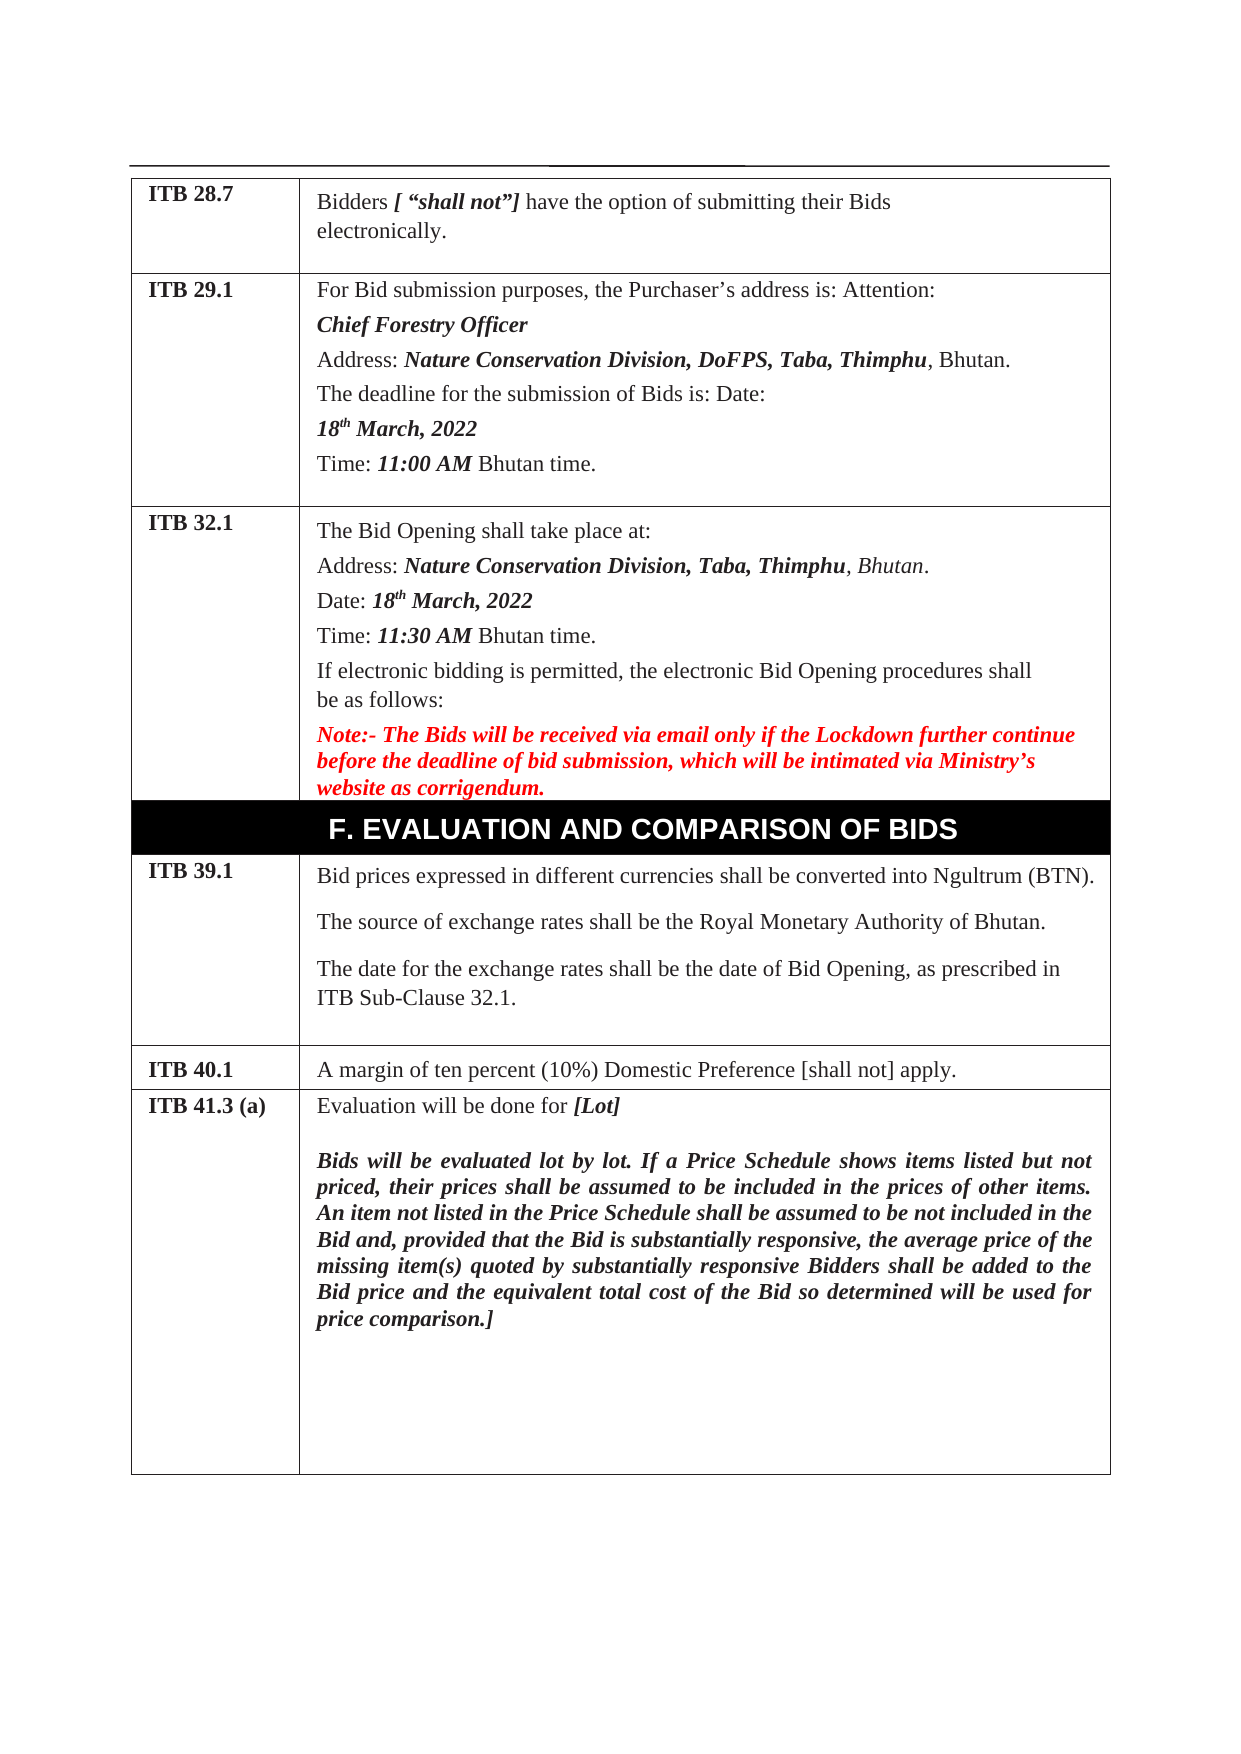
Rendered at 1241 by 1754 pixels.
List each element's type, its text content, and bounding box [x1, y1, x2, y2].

table_cell ITB 29.1 [132, 274, 299, 506]
table_cell For Bid submission purposes, the Purchaser’s address is: Attention: Chief Forestry Officer Address: Nature Conservation Division, DoFPS, Taba, Thimphu, Bhutan. The deadline for the submission of Bids is: Date: 18th March, 2022 Time: 11:00 AM Bhutan time. [300, 274, 1110, 506]
table_cell ITB 39.1 [132, 855, 299, 1045]
table_header Bidders [ “shall not”] have the option of submitting their Bids electronically. [300, 179, 1110, 273]
table_cell A margin of ten percent (10%) Domestic Preference [shall not] apply. [300, 1046, 1110, 1089]
table_cell The Bid Opening shall take place at: Address: Nature Conservation Division, Taba, Thimphu, Bhutan. Date: 18th March, 2022 Time: 11:30 AM Bhutan time. If electronic bidding is permitted, the electronic Bid Opening procedures shall be as follows: Note:- The Bids will be received via email only if the Lockdown further continue before the deadline of bid submission, which will be intimated via Ministry’s website as corrigendum. [300, 507, 1110, 800]
table_header ITB 28.7 [132, 179, 299, 273]
table_cell Bid prices expressed in different currencies shall be converted into Ngultrum (BTN). The source of exchange rates shall be the Royal Monetary Authority of Bhutan. The date for the exchange rates shall be the date of Bid Opening, as prescribed in ITB Sub-Clause 32.1. [300, 855, 1110, 1045]
table_cell Evaluation will be done for [Lot] Bids will be evaluated lot by lot. If a Price Schedule shows items listed but not priced, their prices shall be assumed to be included in the prices of other items. An item not listed in the Price Schedule shall be assumed to be not included in the Bid and, provided that the Bid is substantially responsive, the average price of the missing item(s) quoted by substantially responsive Bidders shall be added to the Bid price and the equivalent total cost of the Bid so determined will be used for price comparison.] [300, 1090, 1110, 1474]
table_cell ITB 40.1 [132, 1046, 299, 1089]
table_cell ITB 41.3 (a) [132, 1090, 299, 1474]
table_cell F. EVALUATION AND COMPARISON OF BIDS [132, 801, 1110, 854]
table_cell ITB 32.1 [132, 507, 299, 800]
